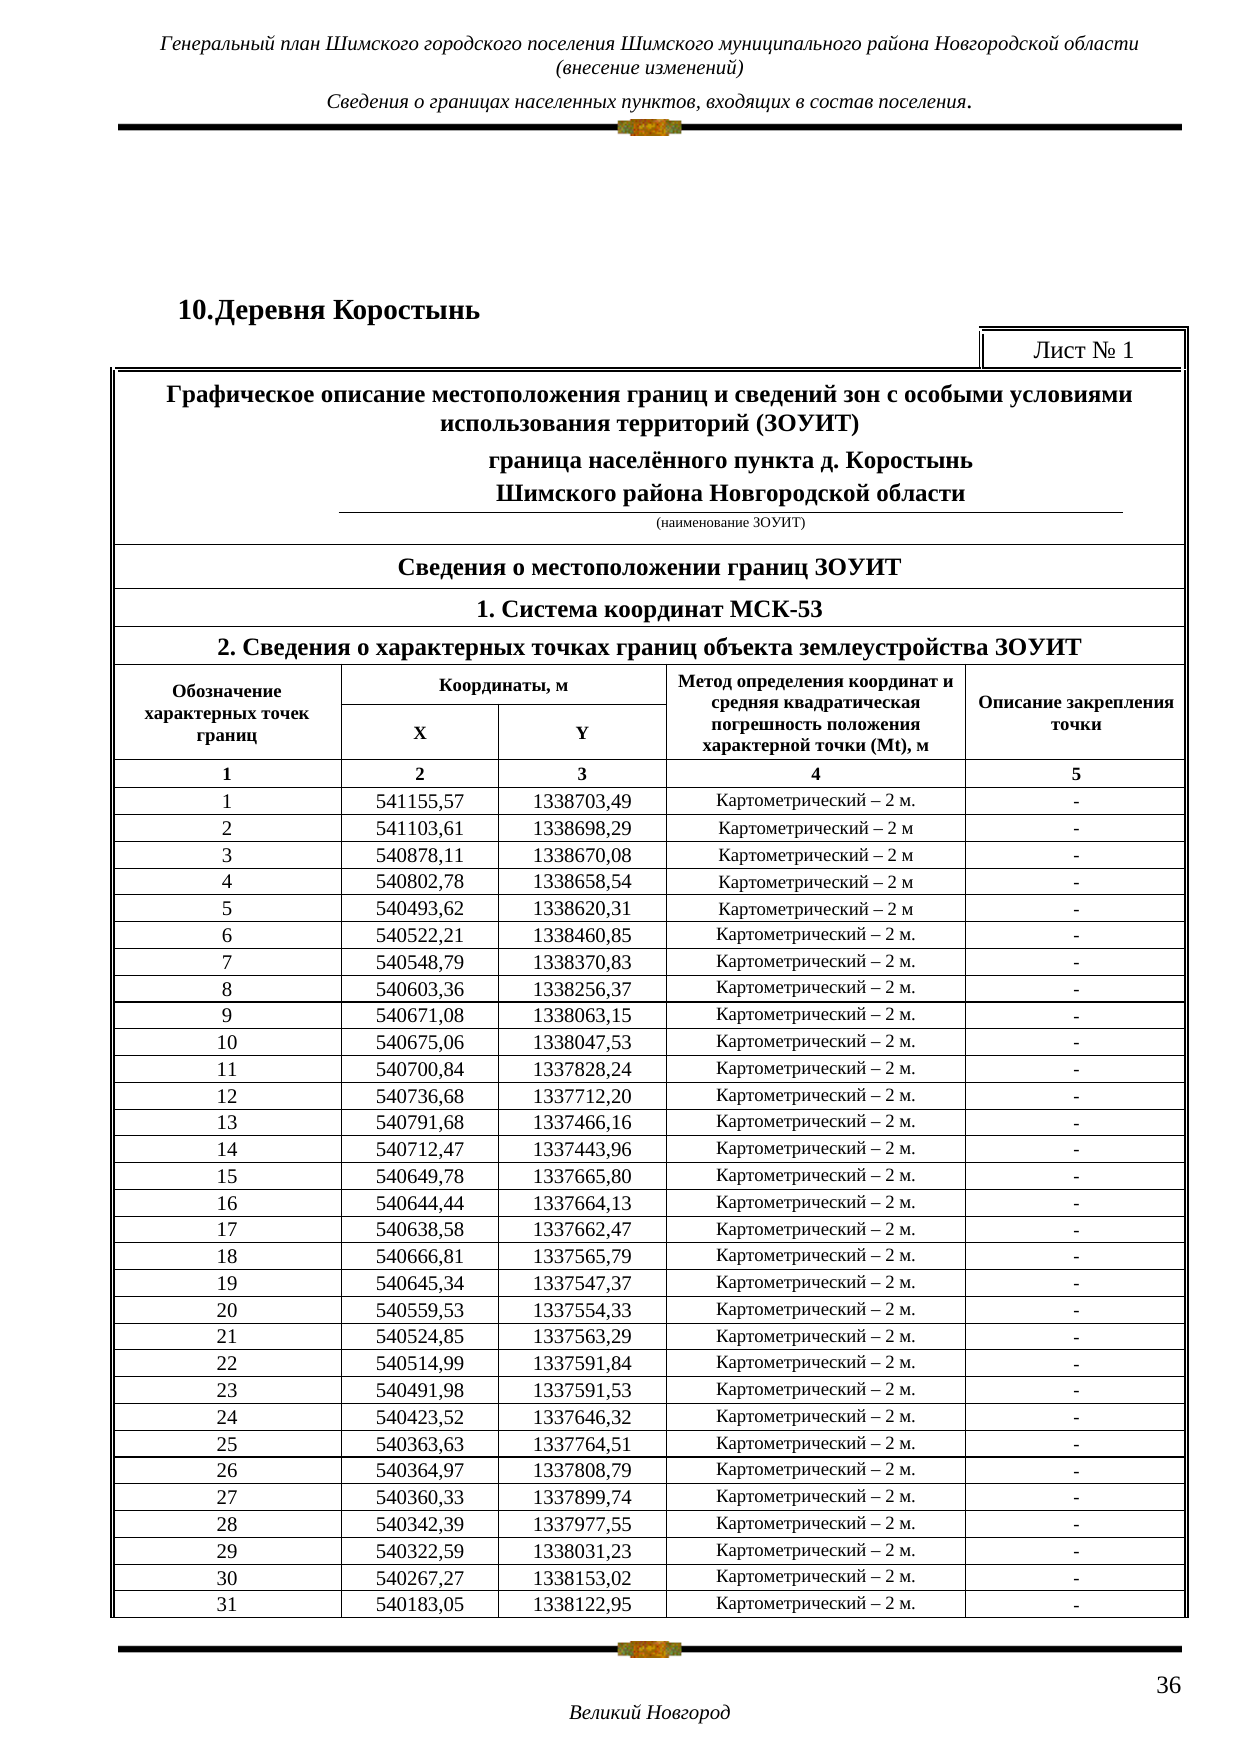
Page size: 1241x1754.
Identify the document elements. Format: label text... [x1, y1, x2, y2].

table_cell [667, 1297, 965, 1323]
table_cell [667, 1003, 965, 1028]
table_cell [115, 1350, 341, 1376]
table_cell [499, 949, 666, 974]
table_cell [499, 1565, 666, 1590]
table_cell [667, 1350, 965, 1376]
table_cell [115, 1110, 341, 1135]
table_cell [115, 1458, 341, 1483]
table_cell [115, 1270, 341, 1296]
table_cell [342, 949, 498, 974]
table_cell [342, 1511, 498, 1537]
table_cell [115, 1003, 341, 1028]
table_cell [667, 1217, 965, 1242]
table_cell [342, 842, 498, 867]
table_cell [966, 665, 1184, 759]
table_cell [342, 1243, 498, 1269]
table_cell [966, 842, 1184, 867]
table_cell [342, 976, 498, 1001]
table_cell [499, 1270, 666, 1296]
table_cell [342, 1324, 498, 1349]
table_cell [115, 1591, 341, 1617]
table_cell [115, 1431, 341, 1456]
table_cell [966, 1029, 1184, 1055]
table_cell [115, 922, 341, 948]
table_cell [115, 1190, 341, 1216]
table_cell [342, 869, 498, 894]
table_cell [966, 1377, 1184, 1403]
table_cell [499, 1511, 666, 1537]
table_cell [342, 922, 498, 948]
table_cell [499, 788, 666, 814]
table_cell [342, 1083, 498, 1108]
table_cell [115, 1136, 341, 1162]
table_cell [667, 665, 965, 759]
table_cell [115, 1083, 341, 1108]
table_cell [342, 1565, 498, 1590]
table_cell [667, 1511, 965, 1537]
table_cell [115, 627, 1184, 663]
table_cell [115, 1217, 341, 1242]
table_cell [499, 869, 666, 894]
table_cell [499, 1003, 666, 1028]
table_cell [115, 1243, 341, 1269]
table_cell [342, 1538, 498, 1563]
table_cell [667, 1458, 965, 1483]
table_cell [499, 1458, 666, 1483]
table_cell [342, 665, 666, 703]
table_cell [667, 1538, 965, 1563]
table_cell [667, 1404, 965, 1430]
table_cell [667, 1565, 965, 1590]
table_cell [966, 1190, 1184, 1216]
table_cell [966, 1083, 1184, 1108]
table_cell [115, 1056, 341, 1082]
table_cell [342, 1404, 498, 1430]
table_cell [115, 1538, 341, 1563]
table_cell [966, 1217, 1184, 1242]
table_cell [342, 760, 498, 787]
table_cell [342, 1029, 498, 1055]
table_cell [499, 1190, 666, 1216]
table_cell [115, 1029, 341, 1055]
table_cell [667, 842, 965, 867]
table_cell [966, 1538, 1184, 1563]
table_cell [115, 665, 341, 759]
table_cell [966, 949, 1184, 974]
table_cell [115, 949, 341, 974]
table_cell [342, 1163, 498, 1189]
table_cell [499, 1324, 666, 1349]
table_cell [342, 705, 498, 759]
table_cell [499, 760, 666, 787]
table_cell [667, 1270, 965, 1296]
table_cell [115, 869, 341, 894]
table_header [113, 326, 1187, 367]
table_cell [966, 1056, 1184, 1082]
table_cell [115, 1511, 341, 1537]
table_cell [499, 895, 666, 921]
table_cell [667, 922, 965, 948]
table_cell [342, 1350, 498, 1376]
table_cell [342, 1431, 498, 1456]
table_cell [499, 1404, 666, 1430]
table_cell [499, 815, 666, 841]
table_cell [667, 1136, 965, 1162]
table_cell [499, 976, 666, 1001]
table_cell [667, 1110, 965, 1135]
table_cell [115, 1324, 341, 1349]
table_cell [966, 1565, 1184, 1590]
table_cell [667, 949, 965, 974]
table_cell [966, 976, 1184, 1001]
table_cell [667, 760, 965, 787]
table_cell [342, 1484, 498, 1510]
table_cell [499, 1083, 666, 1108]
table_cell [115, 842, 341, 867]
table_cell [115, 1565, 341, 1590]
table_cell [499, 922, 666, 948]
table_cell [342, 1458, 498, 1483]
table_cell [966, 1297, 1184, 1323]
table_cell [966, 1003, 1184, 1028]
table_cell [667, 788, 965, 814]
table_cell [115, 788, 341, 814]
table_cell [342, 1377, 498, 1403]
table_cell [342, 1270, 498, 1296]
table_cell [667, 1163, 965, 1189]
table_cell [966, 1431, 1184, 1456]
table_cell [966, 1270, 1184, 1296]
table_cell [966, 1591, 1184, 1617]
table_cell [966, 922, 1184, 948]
subtitle Деревня Коростынь [177, 292, 1181, 326]
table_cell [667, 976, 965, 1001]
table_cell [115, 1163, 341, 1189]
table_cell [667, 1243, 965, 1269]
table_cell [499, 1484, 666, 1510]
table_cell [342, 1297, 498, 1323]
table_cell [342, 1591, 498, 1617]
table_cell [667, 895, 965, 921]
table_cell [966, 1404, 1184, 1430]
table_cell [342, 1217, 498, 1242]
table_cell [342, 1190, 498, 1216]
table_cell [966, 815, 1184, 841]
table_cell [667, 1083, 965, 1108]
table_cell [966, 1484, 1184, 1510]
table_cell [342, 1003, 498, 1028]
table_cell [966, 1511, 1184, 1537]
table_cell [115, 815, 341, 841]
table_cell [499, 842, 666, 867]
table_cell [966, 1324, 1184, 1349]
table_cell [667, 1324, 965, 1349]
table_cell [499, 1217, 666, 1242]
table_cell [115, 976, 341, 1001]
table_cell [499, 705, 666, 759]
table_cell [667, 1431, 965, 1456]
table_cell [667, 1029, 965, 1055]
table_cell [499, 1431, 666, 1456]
picture [118, 119, 1182, 136]
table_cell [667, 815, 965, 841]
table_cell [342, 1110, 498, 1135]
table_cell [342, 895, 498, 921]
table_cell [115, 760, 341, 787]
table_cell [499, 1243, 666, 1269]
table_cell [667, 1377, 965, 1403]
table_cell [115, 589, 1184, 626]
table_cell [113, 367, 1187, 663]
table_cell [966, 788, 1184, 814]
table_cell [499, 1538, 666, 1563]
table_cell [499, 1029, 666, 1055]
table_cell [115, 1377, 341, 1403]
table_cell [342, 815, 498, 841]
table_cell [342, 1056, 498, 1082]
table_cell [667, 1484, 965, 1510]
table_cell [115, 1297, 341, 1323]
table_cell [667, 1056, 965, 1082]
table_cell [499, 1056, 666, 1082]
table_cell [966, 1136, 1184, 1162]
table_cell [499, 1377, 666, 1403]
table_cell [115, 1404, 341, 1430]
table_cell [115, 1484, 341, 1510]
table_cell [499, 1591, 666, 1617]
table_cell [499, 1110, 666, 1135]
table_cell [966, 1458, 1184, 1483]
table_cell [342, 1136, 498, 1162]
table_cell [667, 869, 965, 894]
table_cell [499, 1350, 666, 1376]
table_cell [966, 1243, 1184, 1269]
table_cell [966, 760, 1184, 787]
picture [118, 1641, 1182, 1658]
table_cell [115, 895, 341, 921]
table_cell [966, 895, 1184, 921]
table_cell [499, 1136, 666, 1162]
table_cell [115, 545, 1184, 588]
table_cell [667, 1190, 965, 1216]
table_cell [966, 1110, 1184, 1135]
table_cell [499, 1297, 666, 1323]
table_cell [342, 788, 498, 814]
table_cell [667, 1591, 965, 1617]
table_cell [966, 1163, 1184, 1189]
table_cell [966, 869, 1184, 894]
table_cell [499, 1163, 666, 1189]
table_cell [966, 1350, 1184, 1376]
